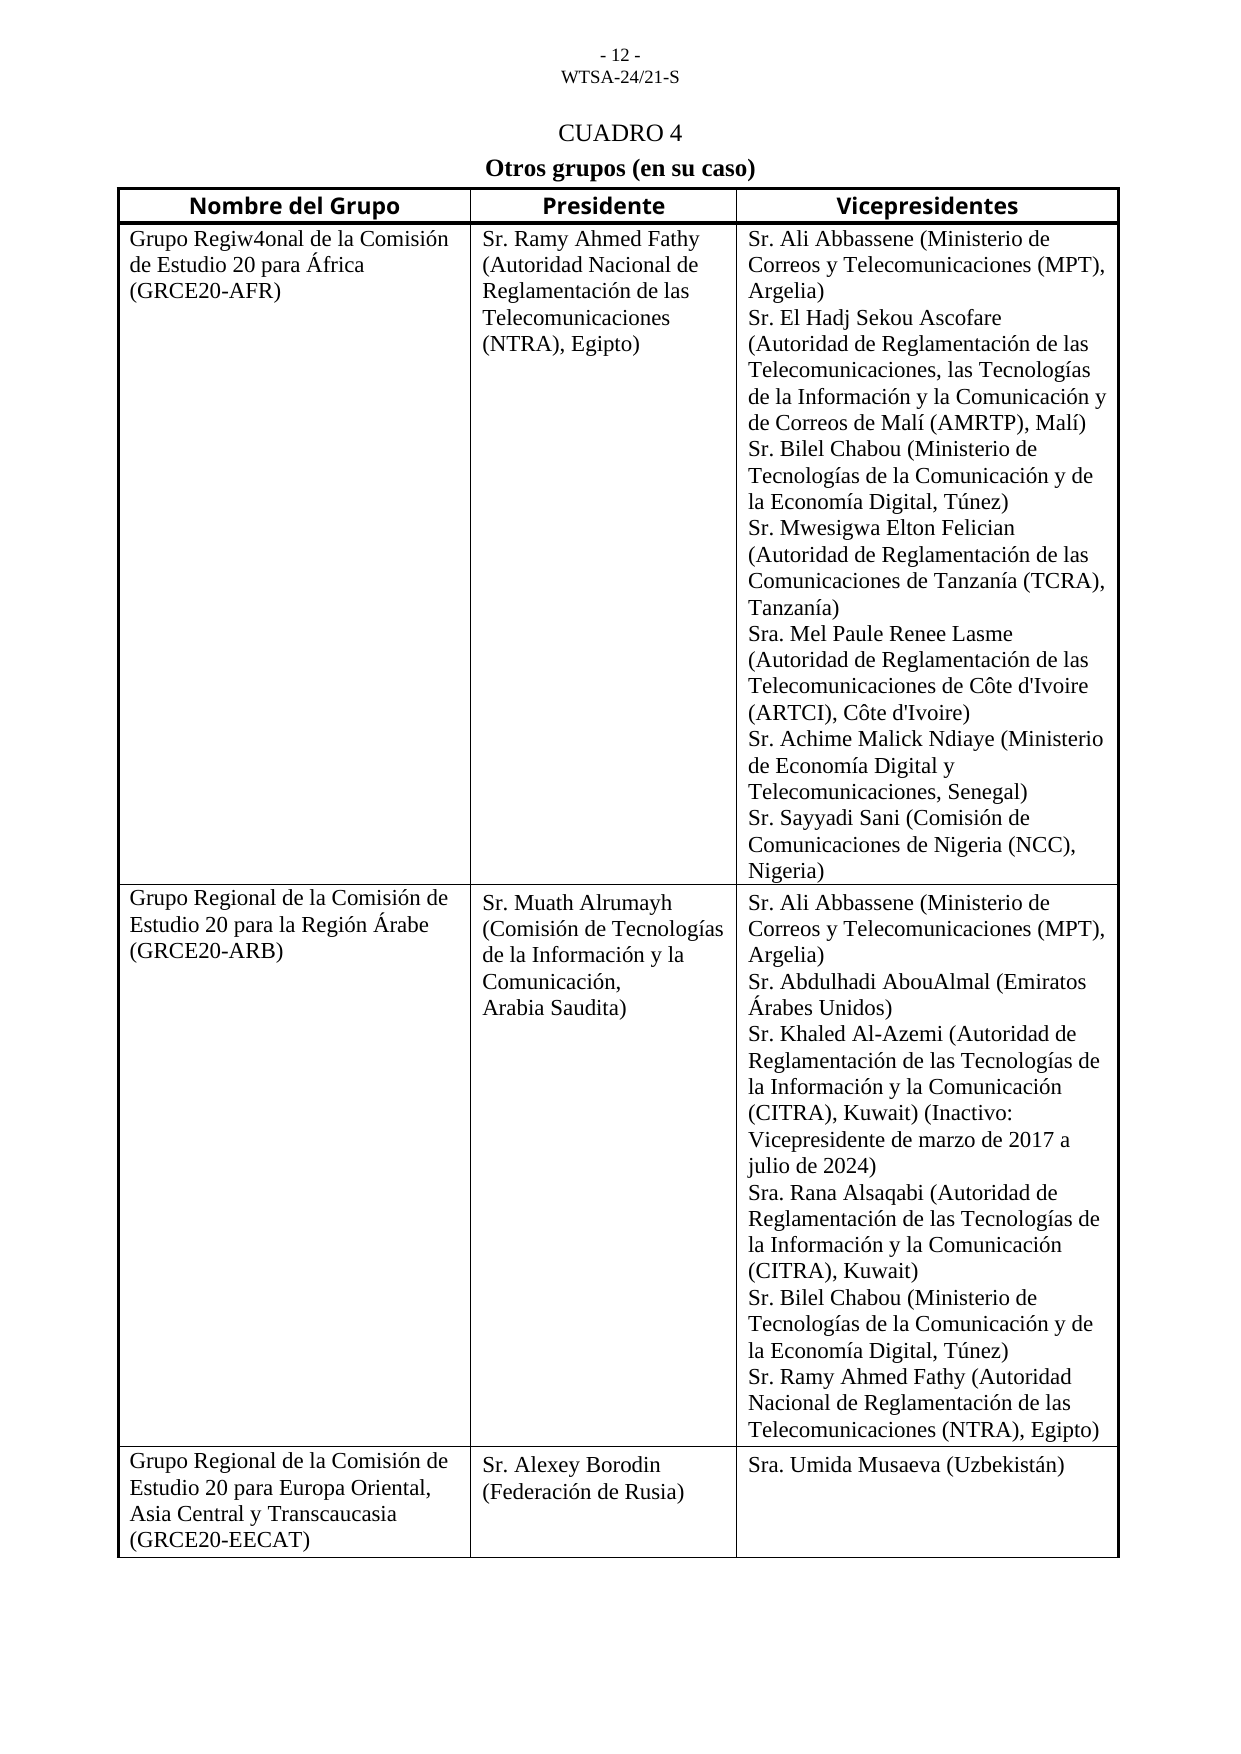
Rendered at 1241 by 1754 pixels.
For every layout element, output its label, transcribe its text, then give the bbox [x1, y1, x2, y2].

table_cell Sra. Umida Musaeva (Uzbekistán) [737, 1447, 1117, 1557]
title CUADRO 4 Otros grupos (en su caso) [118, 118, 1122, 181]
table_header Nombre del Grupo [120, 190, 470, 221]
table_cell Sr. Ali Abbassene (Ministerio de Correos y Telecomunicaciones (MPT), Argelia) Sr. Abdulhadi AbouAlmal (Emiratos Árabes Unidos) Sr. Khaled Al-Azemi (Autoridad de Reglamentación de las Tecnologías de la Información y la Comunicación (CITRA), Kuwait) (Inactivo: Vicepresidente de marzo de 2017 a julio de 2024) Sra. Rana Alsaqabi (Autoridad de Reglamentación de las Tecnologías de la Información y la Comunicación (CITRA), Kuwait) Sr. Bilel Chabou (Ministerio de Tecnologías de la Comunicación y de la Economía Digital, Túnez) Sr. Ramy Ahmed Fathy (Autoridad Nacional de Reglamentación de las Telecomunicaciones (NTRA), Egipto) [737, 885, 1117, 1446]
table_cell Grupo Regional de la Comisión de Estudio 20 para la Región Árabe (GRCE20-ARB) [120, 885, 470, 1446]
table_cell Sr. Ali Abbassene (Ministerio de Correos y Telecomunicaciones (MPT), Argelia) Sr. El Hadj Sekou Ascofare (Autoridad de Reglamentación de las Telecomunicaciones, las Tecnologías de la Información y la Comunicación y de Correos de Malí (AMRTP), Malí) Sr. Bilel Chabou (Ministerio de Tecnologías de la Comunicación y de la Economía Digital, Túnez) Sr. Mwesigwa Elton Felician (Autoridad de Reglamentación de las Comunicaciones de Tanzanía (TCRA), Tanzanía) Sra. Mel Paule Renee Lasme (Autoridad de Reglamentación de las Telecomunicaciones de Côte d'Ivoire (ARTCI), Côte d'Ivoire) Sr. Achime Malick Ndiaye (Ministerio de Economía Digital y Telecomunicaciones, Senegal) Sr. Sayyadi Sani (Comisión de Comunicaciones de Nigeria (NCC), Nigeria) [737, 225, 1117, 883]
table_cell Sr. Muath Alrumayh (Comisión de Tecnologías de la Información y la Comunicación, Arabia Saudita) [471, 885, 736, 1446]
table_cell Grupo Regional de la Comisión de Estudio 20 para Europa Oriental, Asia Central y Transcaucasia (GRCE20-EECAT) [120, 1447, 470, 1557]
table_cell Grupo Regiw4onal de la Comisión de Estudio 20 para África (GRCE20-AFR) [120, 225, 470, 883]
table_header Presidente [471, 190, 736, 221]
table_cell Sr. Alexey Borodin (Federación de Rusia) [471, 1447, 736, 1557]
table_header Vicepresidentes [737, 190, 1117, 221]
table_cell Sr. Ramy Ahmed Fathy (Autoridad Nacional de Reglamentación de las Telecomunicaciones (NTRA), Egipto) [471, 225, 736, 883]
